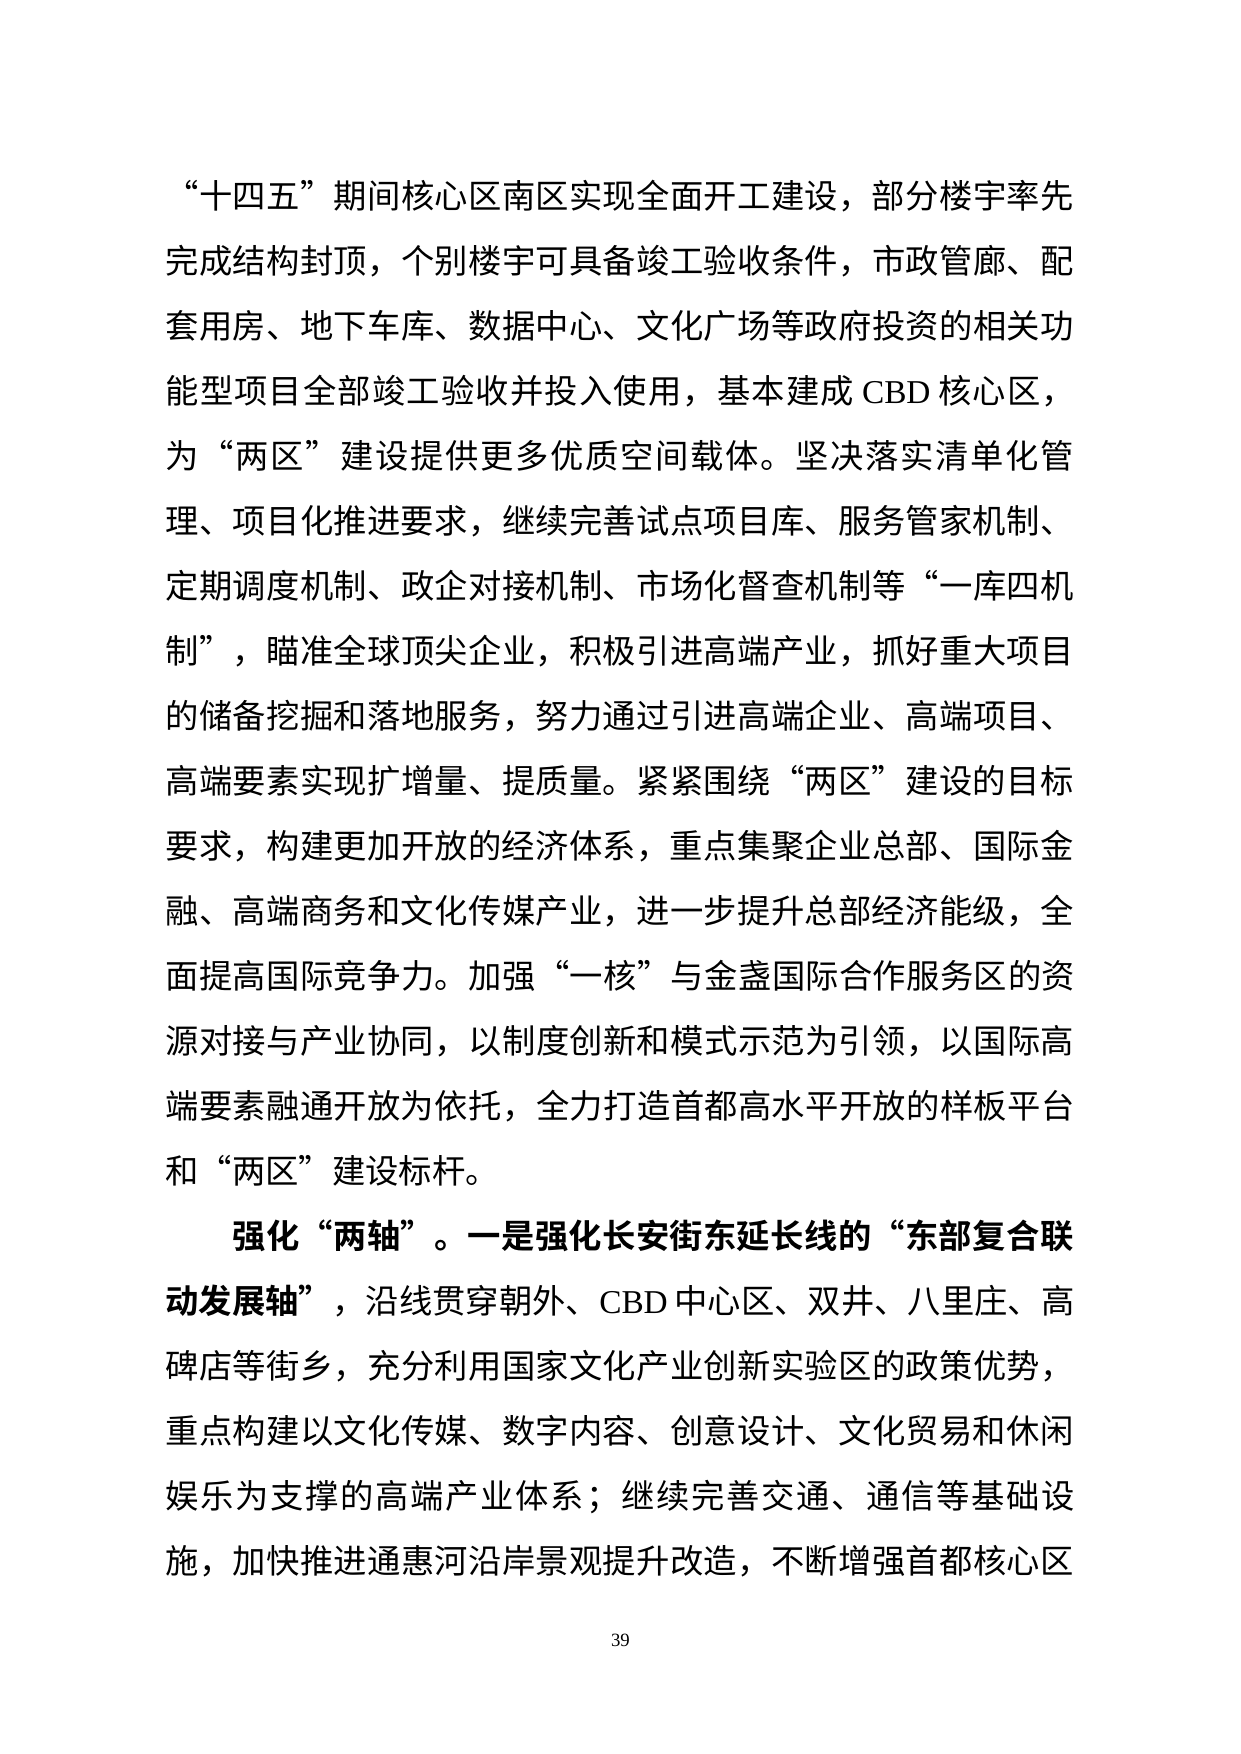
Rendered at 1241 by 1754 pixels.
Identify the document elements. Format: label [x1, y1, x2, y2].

text [165, 162, 1075, 1202]
text [165, 1202, 1075, 1592]
